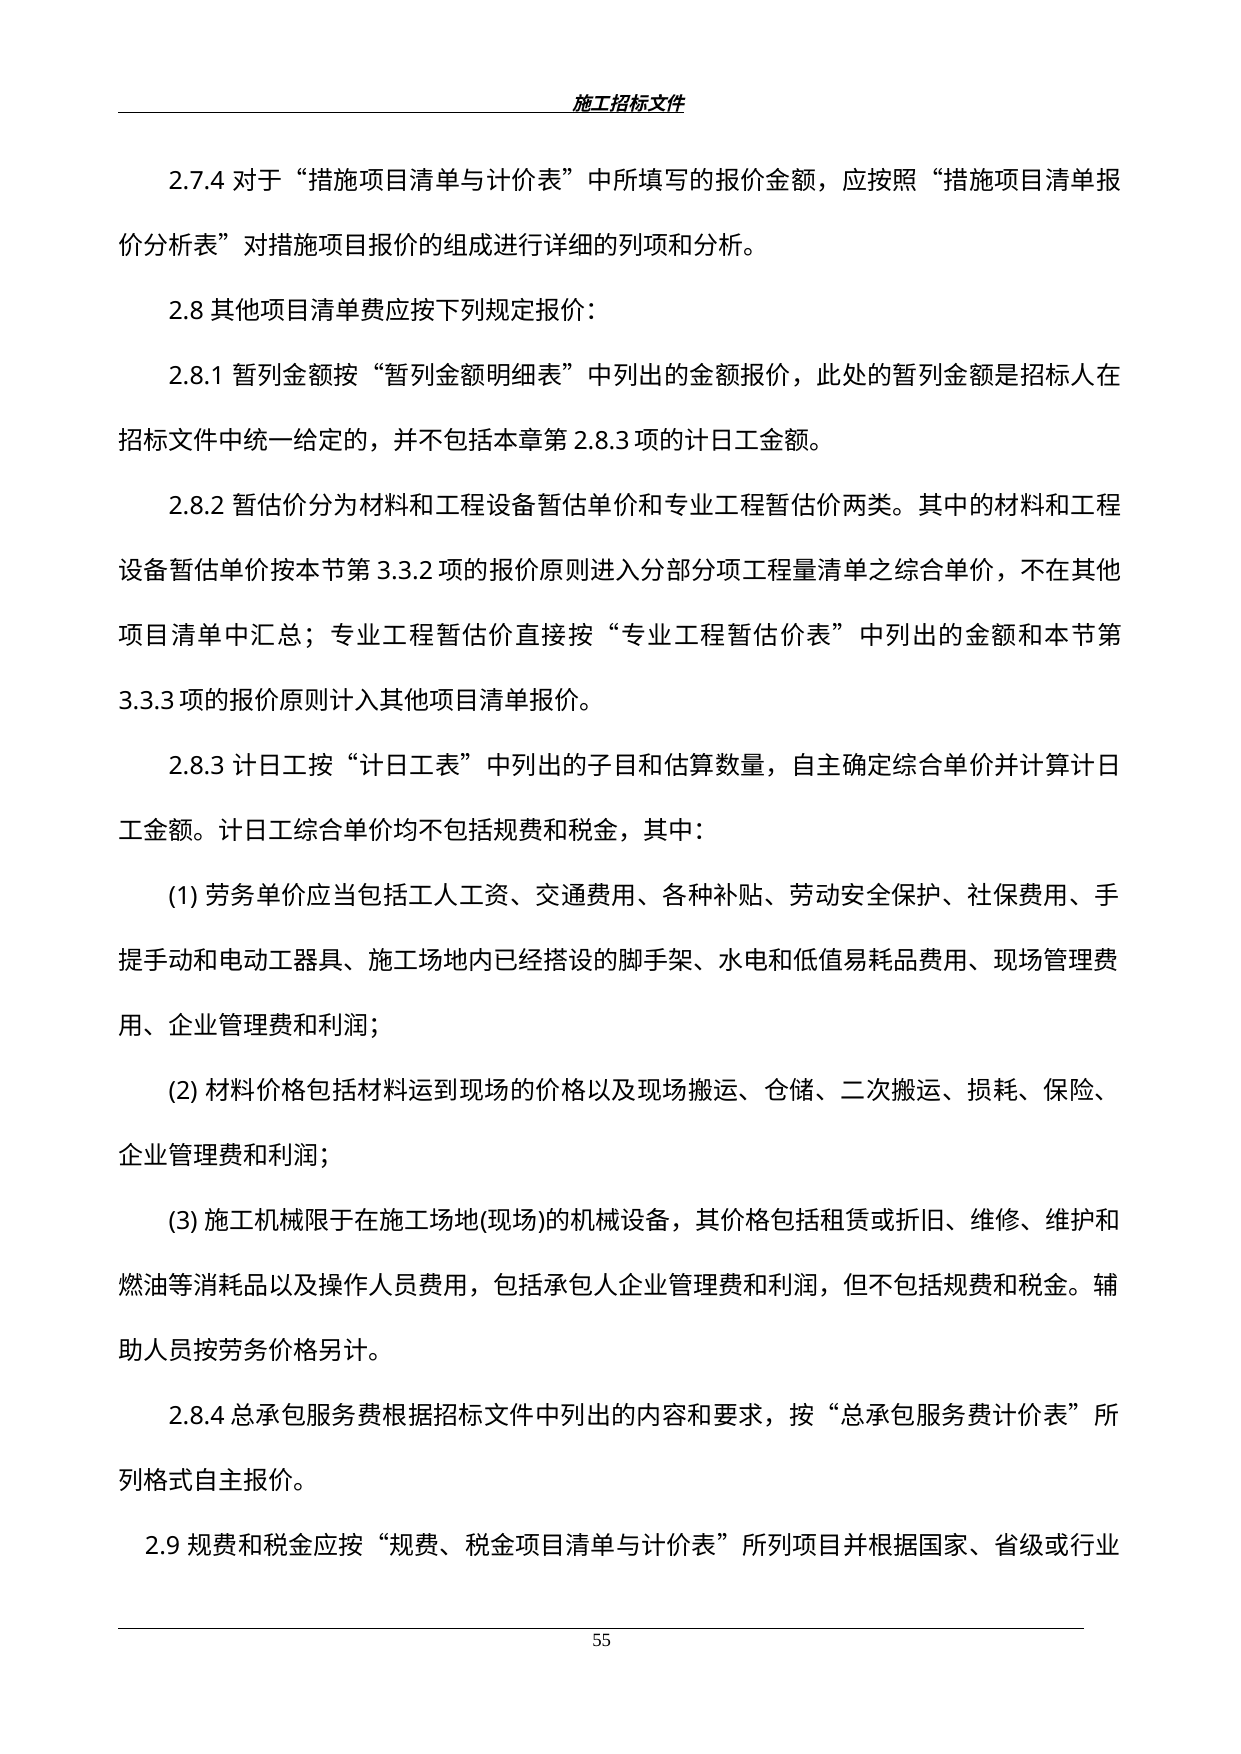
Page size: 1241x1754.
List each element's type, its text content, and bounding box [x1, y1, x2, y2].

text 2.8 其他项目清单费应按下列规定报价： [118, 276, 1122, 341]
text (1) 劳务单价应当包括工人工资、交通费用、各种补贴、劳动安全保护、社保费用、手提手动和电动工器具、施工场地内已经搭设的脚手架、水电和低值易耗品费用、现场管理费用、企业管理费和利润； [118, 861, 1122, 1056]
text 2.8.4总承包服务费根据招标文件中列出的内容和要求，按“总承包服务费计价表”所列格式自主报价。 [118, 1381, 1122, 1511]
text 2.8.2 暂估价分为材料和工程设备暂估单价和专业工程暂估价两类。其中的材料和工程设备暂估单价按本节第3.3.2项的报价原则进入分部分项工程量清单之综合单价，不在其他项目清单中汇总；专业工程暂估价直接按“专业工程暂估价表”中列出的金额和本节第3.3.3项的报价原则计入其他项目清单报价。 [118, 471, 1122, 731]
text 2.7.4 对于“措施项目清单与计价表”中所填写的报价金额，应按照“措施项目清单报价分析表”对措施项目报价的组成进行详细的列项和分析。 [118, 146, 1122, 276]
text (3) 施工机械限于在施工场地(现场)的机械设备，其价格包括租赁或折旧、维修、维护和燃油等消耗品以及操作人员费用，包括承包人企业管理费和利润，但不包括规费和税金。辅助人员按劳务价格另计。 [118, 1186, 1122, 1381]
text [118, 1511, 1122, 1576]
text 2.8.1 暂列金额按“暂列金额明细表”中列出的金额报价，此处的暂列金额是招标人在招标文件中统一给定的，并不包括本章第2.8.3项的计日工金额。 [118, 341, 1122, 471]
text (2) 材料价格包括材料运到现场的价格以及现场搬运、仓储、二次搬运、损耗、保险、企业管理费和利润； [118, 1056, 1122, 1186]
text 2.8.3 计日工按“计日工表”中列出的子目和估算数量，自主确定综合单价并计算计日工金额。计日工综合单价均不包括规费和税金，其中： [118, 731, 1122, 861]
